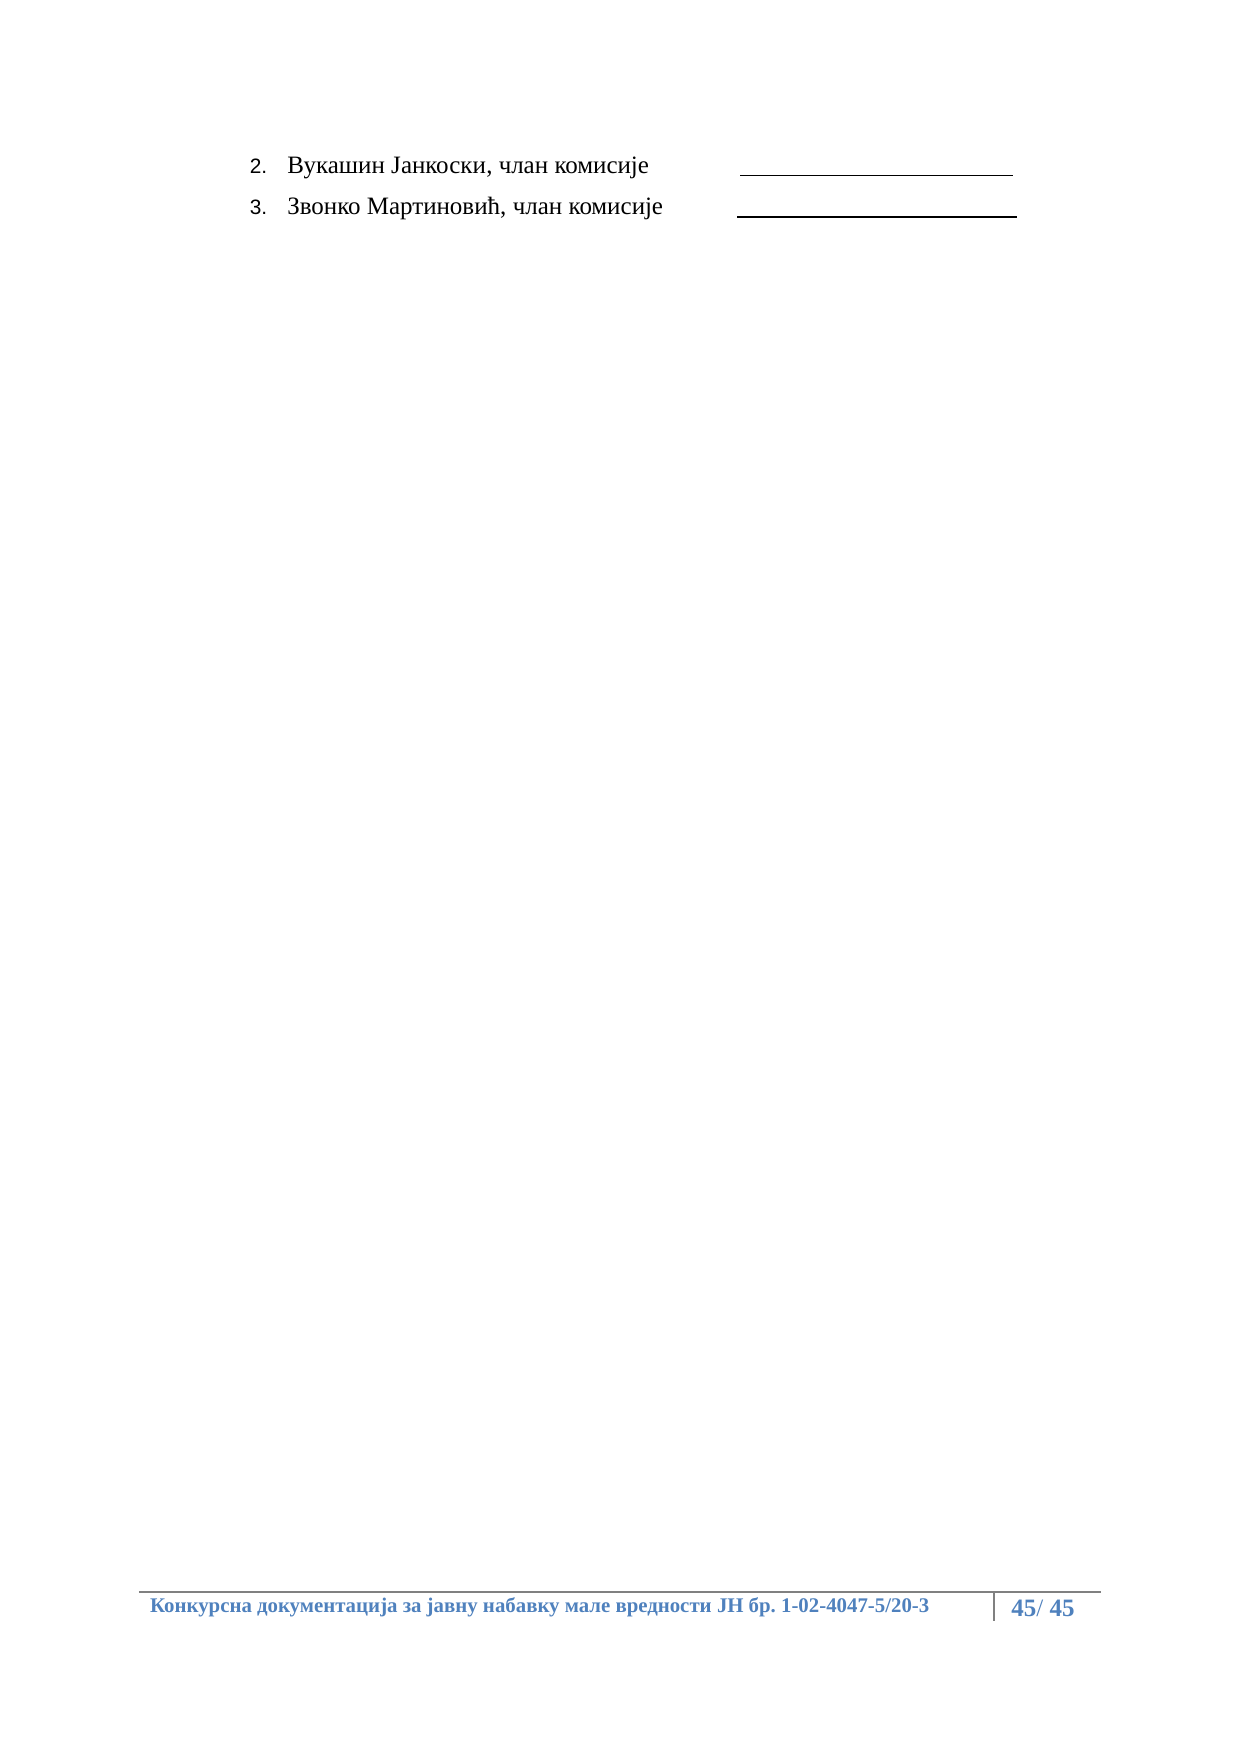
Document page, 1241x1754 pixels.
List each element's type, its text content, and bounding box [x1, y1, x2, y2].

list Звонко Мартиновић, члан комисије [249, 191, 1090, 220]
list Вукашин Јанкоски, члан комисије [249, 150, 1090, 179]
